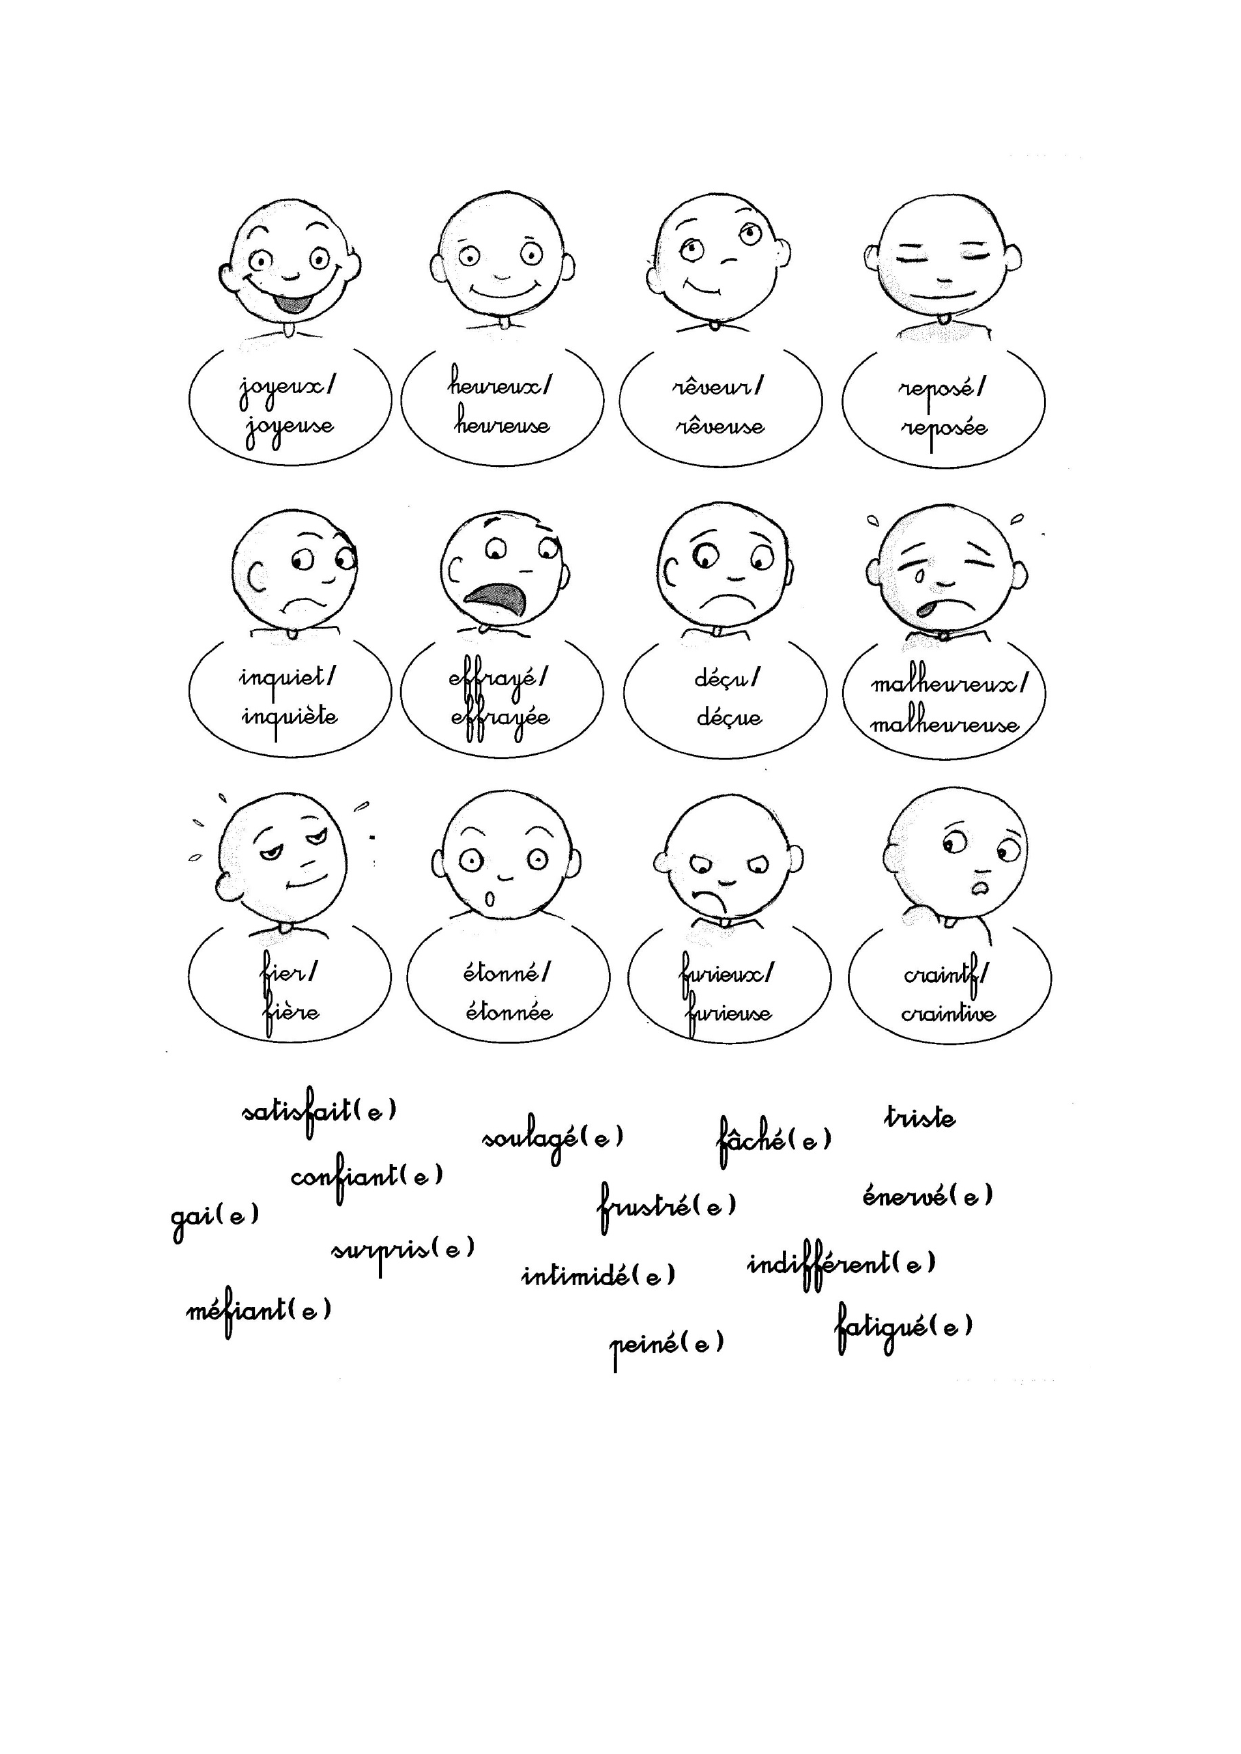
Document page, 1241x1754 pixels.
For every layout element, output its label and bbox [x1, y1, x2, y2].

picture [150, 150, 1091, 1388]
